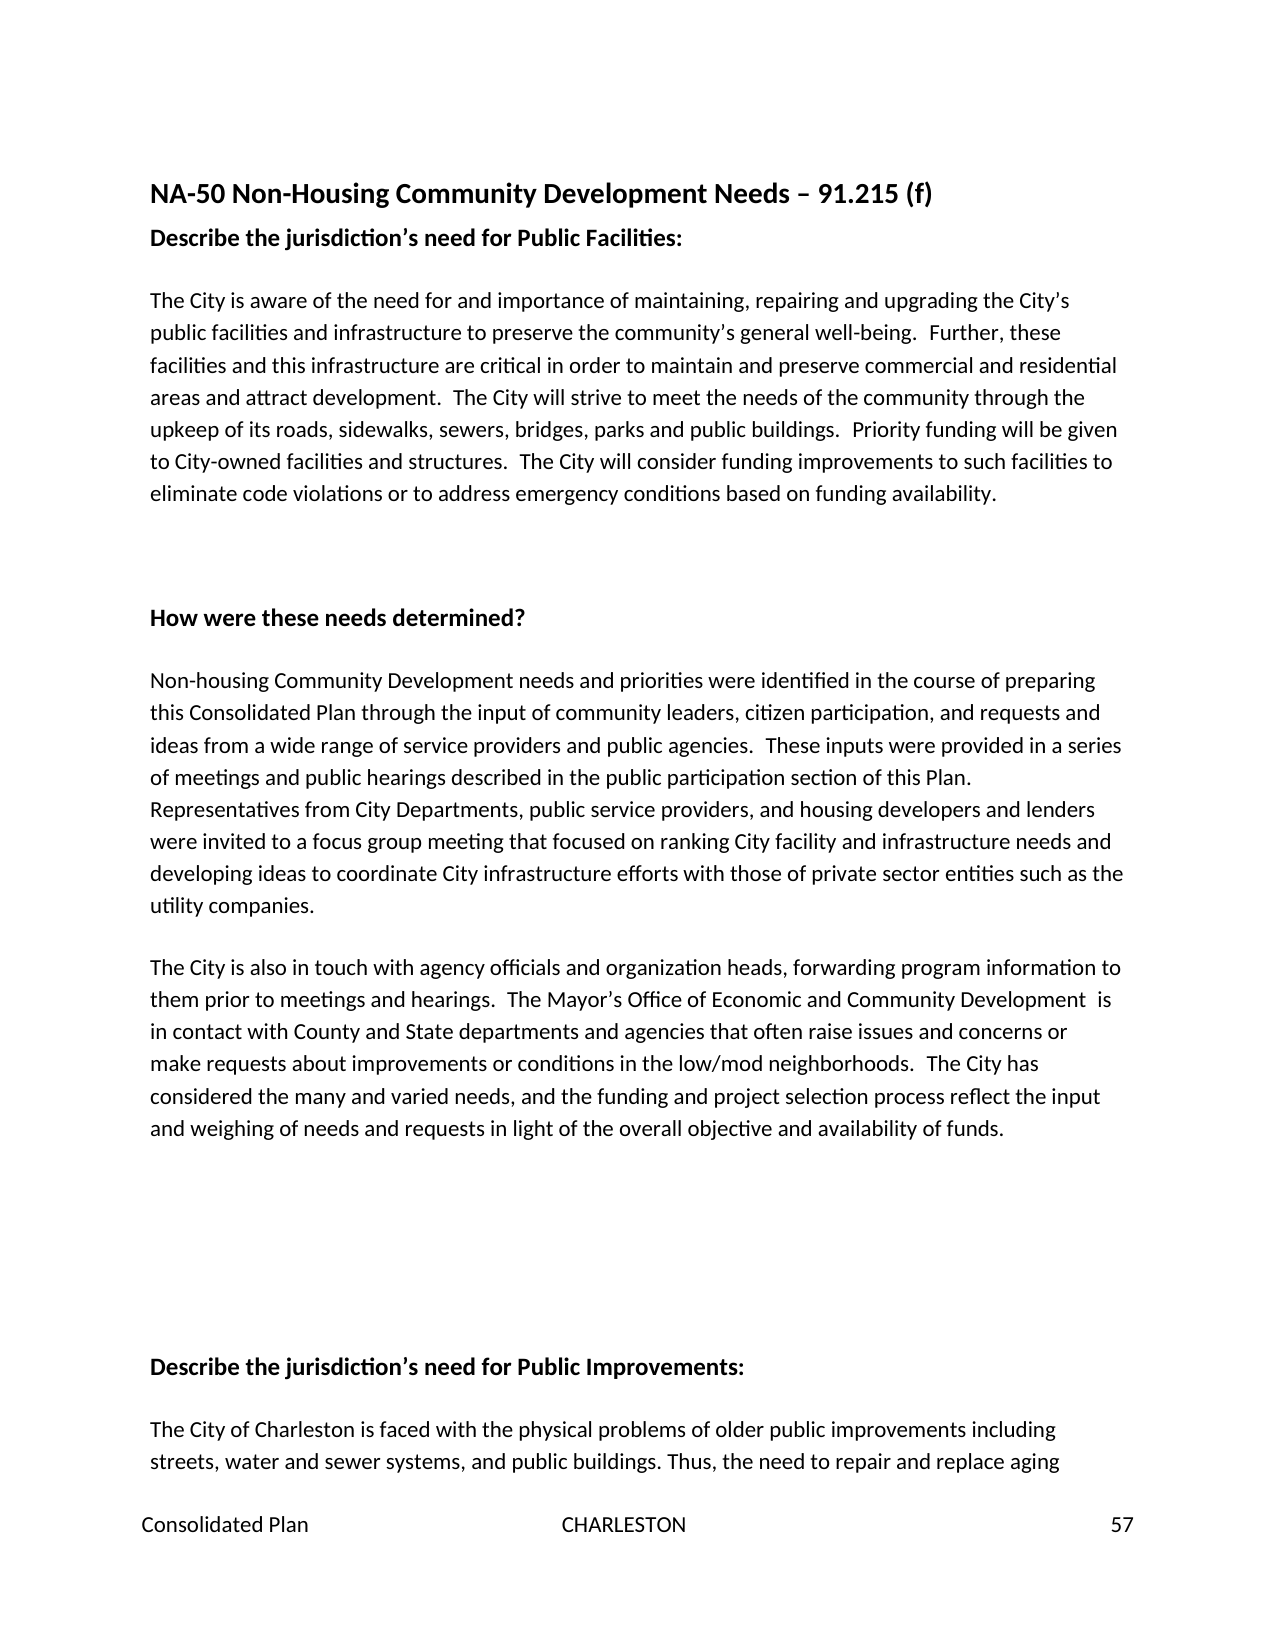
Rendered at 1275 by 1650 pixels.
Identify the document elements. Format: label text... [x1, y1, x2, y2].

text How were these needs determined? [150, 602, 1125, 633]
text Describe the jurisdiction’s need for Public Improvements: [150, 1351, 1125, 1382]
text The City is also in touch with agency officials and organization heads, forwarding program information to them prior to meetings and hearings. The Mayor’s Office of Economic and Community Development is in contact with County and State departments and agencies that often raise issues and concerns or make requests about improvements or conditions in the low/mod neighborhoods. The City has considered the many and varied needs, and the funding and project selection process reflect the input and weighing of needs and requests in light of the overall objective and availability of funds. [150, 953, 1125, 1142]
subtitle NA-50 Non-Housing Community Development Needs – 91.215 (f) [150, 175, 1125, 211]
text Non-housing Community Development needs and priorities were identified in the course of preparing this Consolidated Plan through the input of community leaders, citizen participation, and requests and ideas from a wide range of service providers and public agencies. These inputs were provided in a series of meetings and public hearings described in the public participation section of this Plan. Representatives from City Departments, public service providers, and housing developers and lenders were invited to a focus group meeting that focused on ranking City facility and infrastructure needs and developing ideas to coordinate City infrastructure efforts with those of private sector entities such as the utility companies. [150, 666, 1125, 920]
text Describe the jurisdiction’s need for Public Facilities: [150, 222, 1125, 253]
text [150, 1415, 1125, 1475]
text The City is aware of the need for and importance of maintaining, repairing and upgrading the City’s public facilities and infrastructure to preserve the community’s general well-being. Further, these facilities and this infrastructure are critical in order to maintain and preserve commercial and residential areas and attract development. The City will strive to meet the needs of the community through the upkeep of its roads, sidewalks, sewers, bridges, parks and public buildings. Priority funding will be given to City-owned facilities and structures. The City will consider funding improvements to such facilities to eliminate code violations or to address emergency conditions based on funding availability. [150, 286, 1125, 507]
